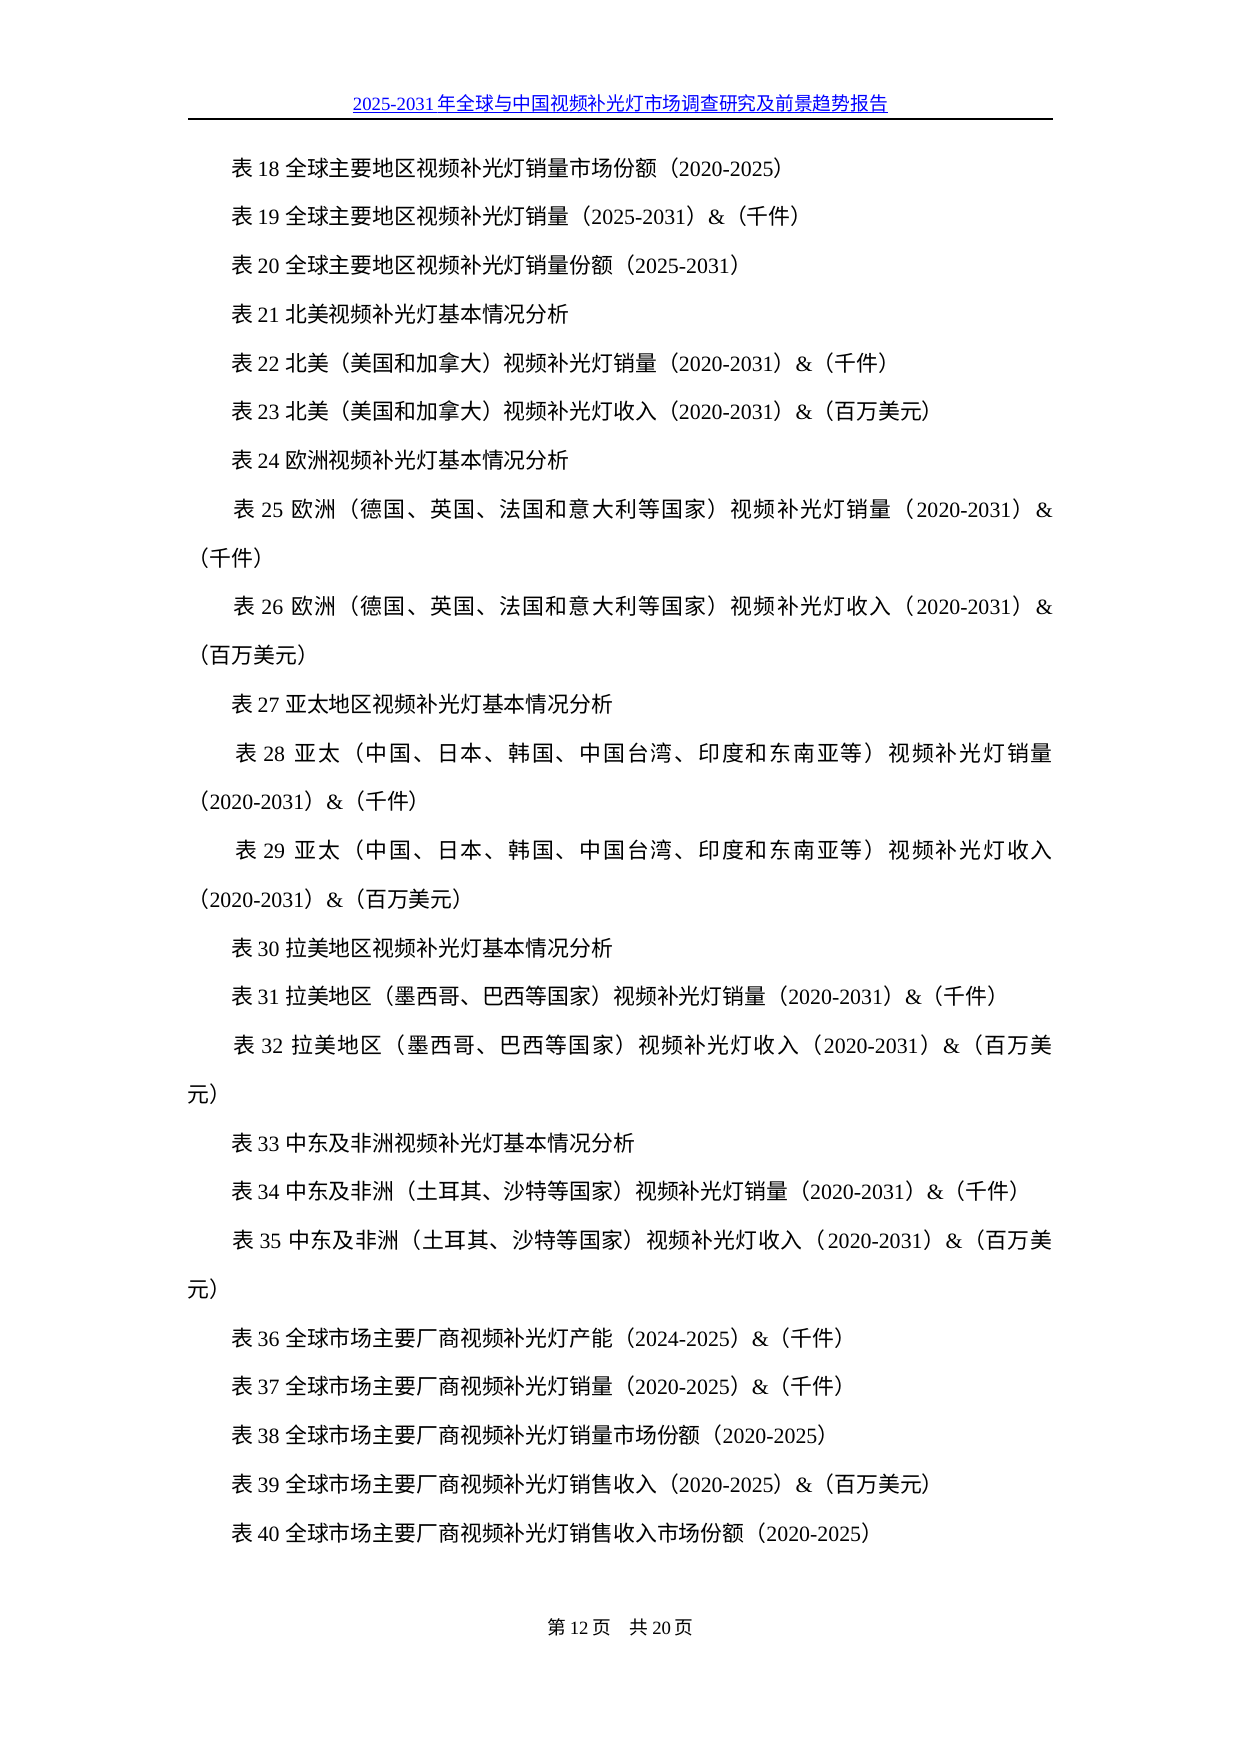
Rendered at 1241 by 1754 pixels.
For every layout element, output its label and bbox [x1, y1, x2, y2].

text [187, 150, 1053, 1548]
